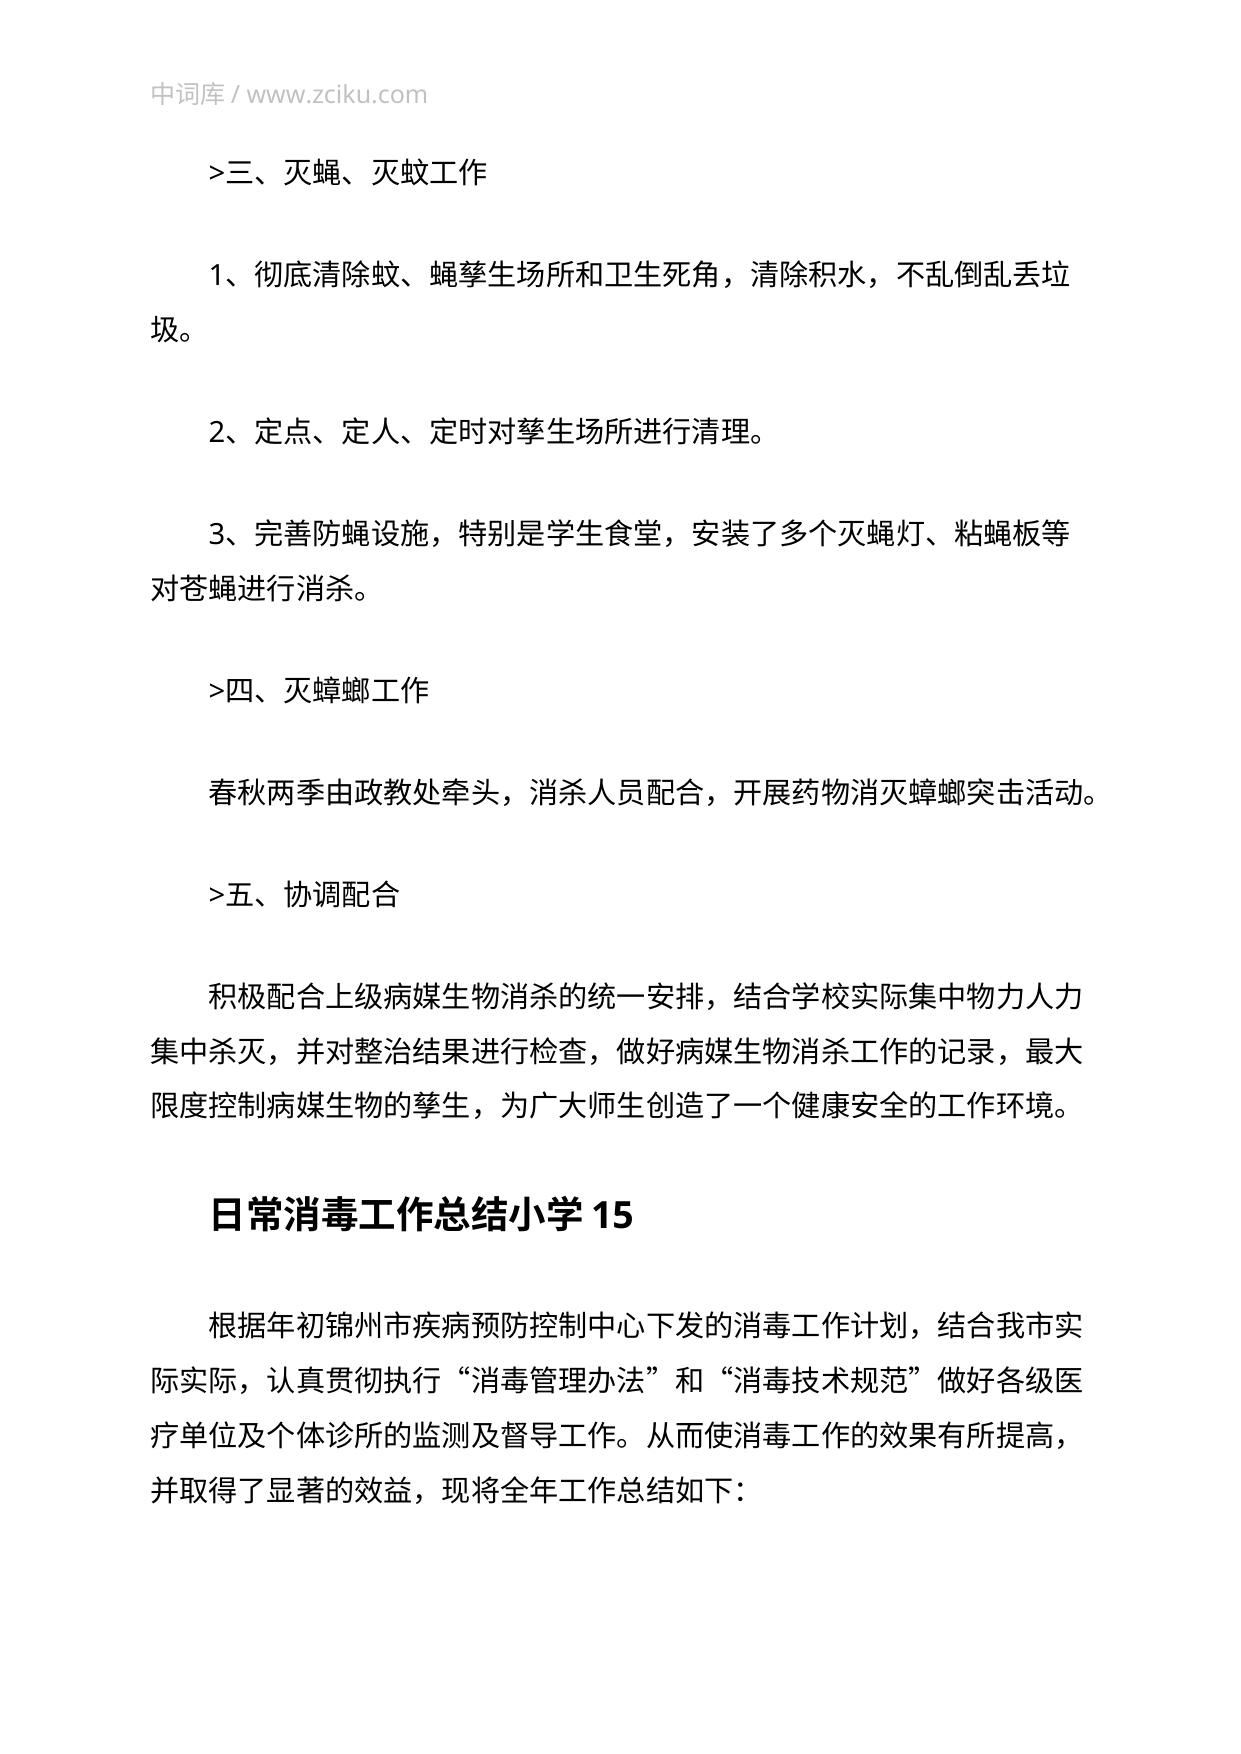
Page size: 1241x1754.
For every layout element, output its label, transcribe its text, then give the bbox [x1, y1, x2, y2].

text 春秋两季由政教处牵头，消杀人员配合，开展药物消灭蟑螂突击活动。 [150, 769, 1090, 812]
text 根据年初锦州市疾病预防控制中心下发的消毒工作计划，结合我市实际实际，认真贯彻执行“消毒管理办法”和“消毒技术规范”做好各级医疗单位及个体诊所的监测及督导工作。从而使消毒工作的效果有所提高，并取得了显著的效益，现将全年工作总结如下： [150, 1302, 1090, 1509]
text 2、定点、定人、定时对孳生场所进行清理。 [150, 409, 1090, 451]
text 积极配合上级病媒生物消杀的统一安排，结合学校实际集中物力人力集中杀灭，并对整治结果进行检查，做好病媒生物消杀工作的记录，最大限度控制病媒生物的孳生，为广大师生创造了一个健康安全的工作环境。 [150, 973, 1090, 1125]
text 1、彻底清除蚊、蝇孳生场所和卫生死角，清除积水，不乱倒乱丢垃圾。 [150, 252, 1090, 349]
text >四、灭蟑螂工作 [150, 667, 1090, 710]
text >五、协调配合 [150, 871, 1090, 914]
text 3、完善防蝇设施，特别是学生食堂，安装了多个灭蝇灯、粘蝇板等对苍蝇进行消杀。 [150, 511, 1090, 608]
text >三、灭蝇、灭蚊工作 [150, 150, 1090, 192]
text 日常消毒工作总结小学15 [150, 1185, 1090, 1239]
